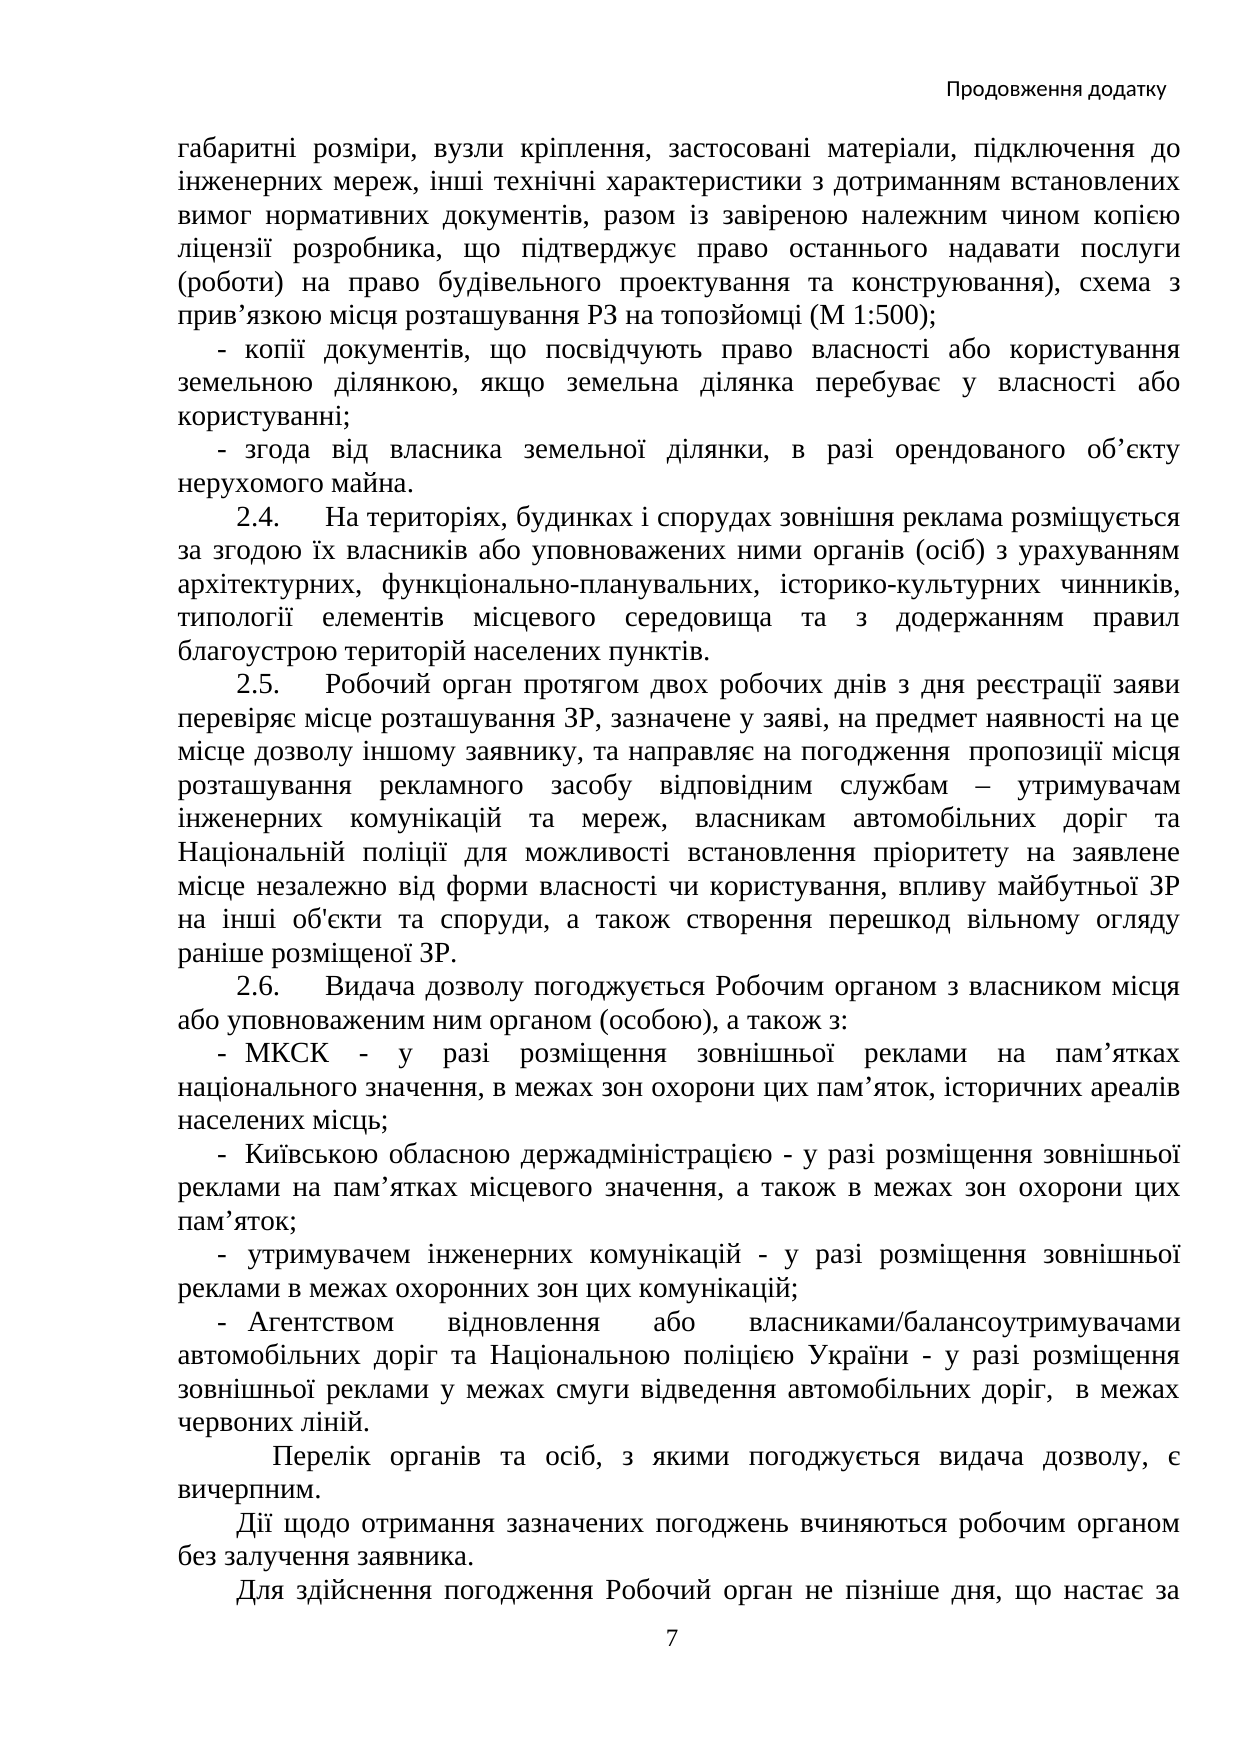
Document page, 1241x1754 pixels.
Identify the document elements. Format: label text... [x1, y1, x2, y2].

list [177, 130, 1181, 331]
list згода від власника земельної ділянки, в разі орендованого об’єкту нерухомого майна. [177, 432, 1181, 499]
text Дії щодо отримання зазначених погоджень вчиняються робочим органом без залучення заявника. [177, 1505, 1181, 1572]
list МКСК - у разі розміщення зовнішньої реклами на пам’ятках національного значення, в межах зон охорони цих пам’яток, історичних ареалів населених місць; [177, 1035, 1181, 1136]
list На територіях, будинках і спорудах зовнішня реклама розміщується за згодою їх власників або уповноважених ними органів (осіб) з урахуванням архітектурних, функціонально-планувальних, історико-культурних чинників, типології елементів місцевого середовища та з додержанням правил благоустрою територій населених пунктів. [177, 499, 1181, 666]
text Перелік органів та осіб, з якими погоджується видача дозволу, є вичерпним. [177, 1438, 1181, 1505]
list Видача дозволу погоджується Робочим органом з власником місця або уповноваженим ним органом (особою), а також з: [177, 968, 1181, 1035]
list Агентством відновлення або власниками/балансоутримувачами автомобільних доріг та Національною поліцією України - у разі розміщення зовнішньої реклами у межах смуги відведення автомобільних доріг, в межах червоних ліній. [177, 1304, 1181, 1438]
list копії документів, що посвідчують право власності або користування земельною ділянкою, якщо земельна ділянка перебуває у власності або користуванні; [177, 331, 1181, 432]
list Робочий орган протягом двох робочих днів з дня реєстрації заяви перевіряє місце розташування ЗР, зазначене у заяві, на предмет наявності на це місце дозволу іншому заявнику, та направляє на погодження пропозиції місця розташування рекламного засобу відповідним службам – утримувачам інженерних комунікацій та мереж, власникам автомобільних доріг та Національній поліції для можливості встановлення пріоритету на заявлене місце незалежно від форми власності чи користування, впливу майбутньої ЗР на інші об'єкти та споруди, а також створення перешкод вільному огляду раніше розміщеної ЗР. [177, 666, 1181, 968]
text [177, 1572, 1181, 1606]
list Київською обласною держадміністрацією - у разі розміщення зовнішньої реклами на пам’ятках місцевого значення, а також в межах зон охорони цих пам’яток; [177, 1136, 1181, 1237]
list утримувачем інженерних комунікацій - у разі розміщення зовнішньої реклами в межах охоронних зон цих комунікацій; [177, 1237, 1181, 1304]
